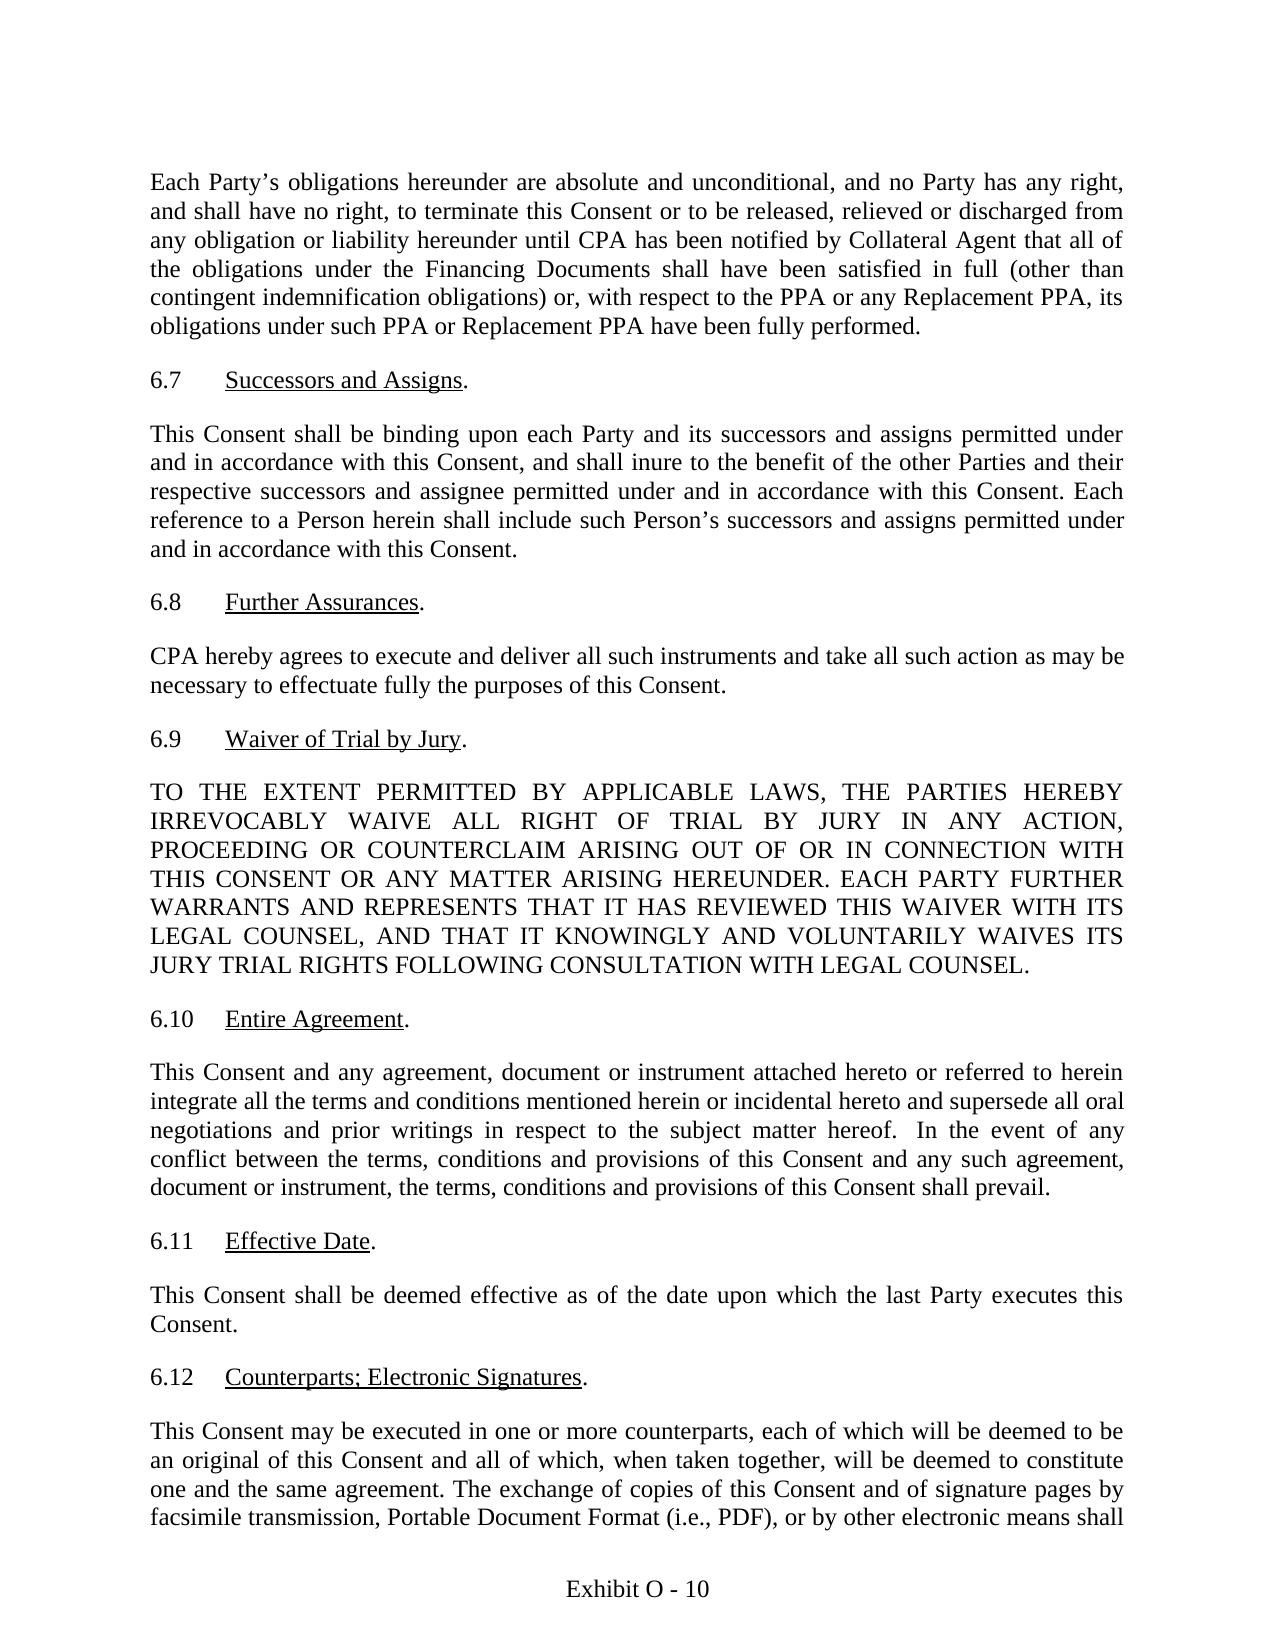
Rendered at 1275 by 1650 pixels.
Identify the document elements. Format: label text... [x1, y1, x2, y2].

list Further Assurances. [150, 587, 1125, 616]
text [150, 1416, 1125, 1531]
list Effective Date. [150, 1226, 1125, 1255]
text This Consent shall be deemed effective as of the date upon which the last Party executes this Consent. [150, 1280, 1125, 1337]
text This Consent shall be binding upon each Party and its successors and assigns permitted under and in accordance with this Consent, and shall inure to the benefit of the other Parties and their respective successors and assignee permitted under and in accordance with this Consent. Each reference to a Person herein shall include such Person’s successors and assigns permitted under and in accordance with this Consent. [150, 419, 1125, 562]
list Counterparts; Electronic Signatures. [150, 1362, 1125, 1391]
text CPA hereby agrees to execute and deliver all such instruments and take all such action as may be necessary to effectuate fully the purposes of this Consent. [150, 641, 1125, 699]
text This Consent and any agreement, document or instrument attached hereto or referred to herein integrate all the terms and conditions mentioned herein or incidental hereto and supersede all oral negotiations and prior writings in respect to the subject matter hereof. In the event of any conflict between the terms, conditions and provisions of this Consent and any such agreement, document or instrument, the terms, conditions and provisions of this Consent shall prevail. [150, 1057, 1125, 1201]
list Successors and Assigns. [150, 365, 1125, 394]
text Each Party’s obligations hereunder are absolute and unconditional, and no Party has any right, and shall have no right, to terminate this Consent or to be released, relieved or discharged from any obligation or liability hereunder until CPA has been notified by Collateral Agent that all of the obligations under the Financing Documents shall have been satisfied in full (other than contingent indemnification obligations) or, with respect to the PPA or any Replacement PPA, its obligations under such PPA or Replacement PPA have been fully performed. [150, 167, 1125, 340]
list Waiver of Trial by Jury. [150, 724, 1125, 752]
list Entire Agreement. [150, 1004, 1125, 1032]
text TO THE EXTENT PERMITTED BY APPLICABLE LAWS, THE PARTIES HEREBY IRREVOCABLY WAIVE ALL RIGHT OF TRIAL BY JURY IN ANY ACTION, PROCEEDING OR COUNTERCLAIM ARISING OUT OF OR IN CONNECTION WITH THIS CONSENT OR ANY MATTER ARISING HEREUNDER. EACH PARTY FURTHER WARRANTS AND REPRESENTS THAT IT HAS REVIEWED THIS WAIVER WITH ITS LEGAL COUNSEL, AND THAT IT KNOWINGLY AND VOLUNTARILY WAIVES ITS JURY TRIAL RIGHTS FOLLOWING CONSULTATION WITH LEGAL COUNSEL. [150, 777, 1125, 979]
